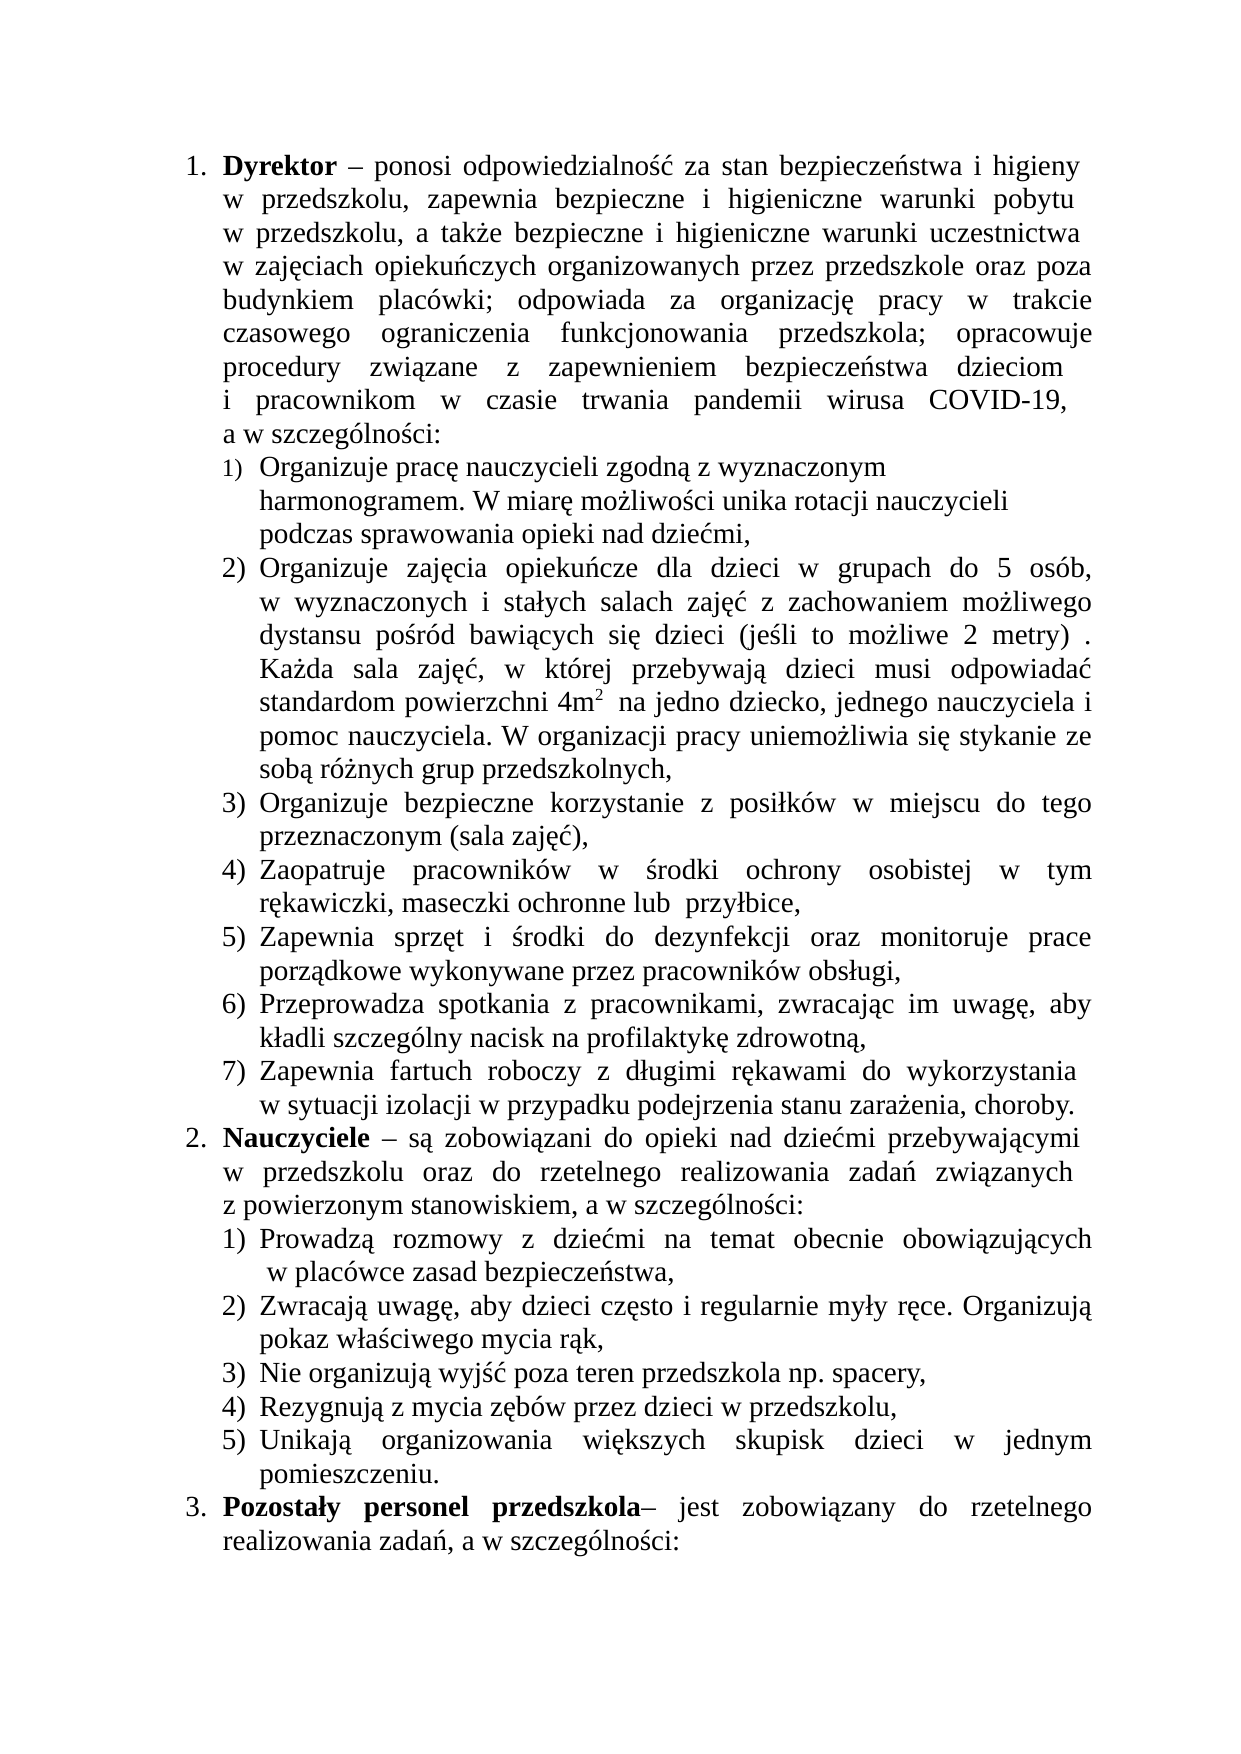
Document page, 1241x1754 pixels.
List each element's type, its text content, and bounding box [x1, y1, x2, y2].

list Nie organizują wyjść poza teren przedszkola np. spacery, [222, 1355, 1093, 1389]
list Nauczyciele – są zobowiązani do opieki nad dziećmi przebywającymi w przedszkolu oraz do rzetelnego realizowania zadań związanych z powierzonym stanowiskiem, a w szczególności: [185, 1120, 1093, 1221]
list Prowadzą rozmowy z dziećmi na temat obecnie obowiązujących w placówce zasad bezpieczeństwa, [222, 1221, 1093, 1288]
list Organizuje bezpieczne korzystanie z posiłków w miejscu do tego przeznaczonym (sala zajęć), [222, 785, 1093, 852]
list Zaopatruje pracowników w środki ochrony osobistej w tym rękawiczki, maseczki ochronne lub przyłbice, [222, 852, 1093, 919]
list Zapewnia fartuch roboczy z długimi rękawami do wykorzystania w sytuacji izolacji w przypadku podejrzenia stanu zarażenia, choroby. [222, 1053, 1093, 1120]
list Organizuje pracę nauczycieli zgodną z wyznaczonym harmonogramem. W miarę możliwości unika rotacji nauczycieli podczas sprawowania opieki nad dziećmi, [222, 449, 1093, 550]
list Dyrektor – ponosi odpowiedzialność za stan bezpieczeństwa i higieny w przedszkolu, zapewnia bezpieczne i higieniczne warunki pobytu w przedszkolu, a także bezpieczne i higieniczne warunki uczestnictwa w zajęciach opiekuńczych organizowanych przez przedszkole oraz poza budynkiem placówki; odpowiada za organizację pracy w trakcie czasowego ograniczenia funkcjonowania przedszkola; opracowuje procedury związane z zapewnieniem bezpieczeństwa dzieciom i pracownikom w czasie trwania pandemii wirusa COVID-19, a w szczególności: [185, 148, 1093, 449]
list Pozostały personel przedszkola– jest zobowiązany do rzetelnego realizowania zadań, a w szczególności: [185, 1489, 1093, 1556]
list Unikają organizowania większych skupisk dzieci w jednym pomieszczeniu. [222, 1422, 1093, 1489]
list Zwracają uwagę, aby dzieci często i regularnie myły ręce. Organizują pokaz właściwego mycia rąk, [222, 1288, 1093, 1355]
list Przeprowadza spotkania z pracownikami, zwracając im uwagę, aby kładli szczególny nacisk na profilaktykę zdrowotną, [222, 986, 1093, 1053]
list Organizuje zajęcia opiekuńcze dla dzieci w grupach do 5 osób, w wyznaczonych i stałych salach zajęć z zachowaniem możliwego dystansu pośród bawiących się dzieci (jeśli to możliwe 2 metry) . Każda sala zajęć, w której przebywają dzieci musi odpowiadać standardom powierzchni 4m2 na jedno dziecko, jednego nauczyciela i pomoc nauczyciela. W organizacji pracy uniemożliwia się stykanie ze sobą różnych grup przedszkolnych, [222, 550, 1093, 785]
list Zapewnia sprzęt i środki do dezynfekcji oraz monitoruje prace porządkowe wykonywane przez pracowników obsługi, [222, 919, 1093, 986]
list Rezygnują z mycia zębów przez dzieci w przedszkolu, [222, 1389, 1093, 1422]
